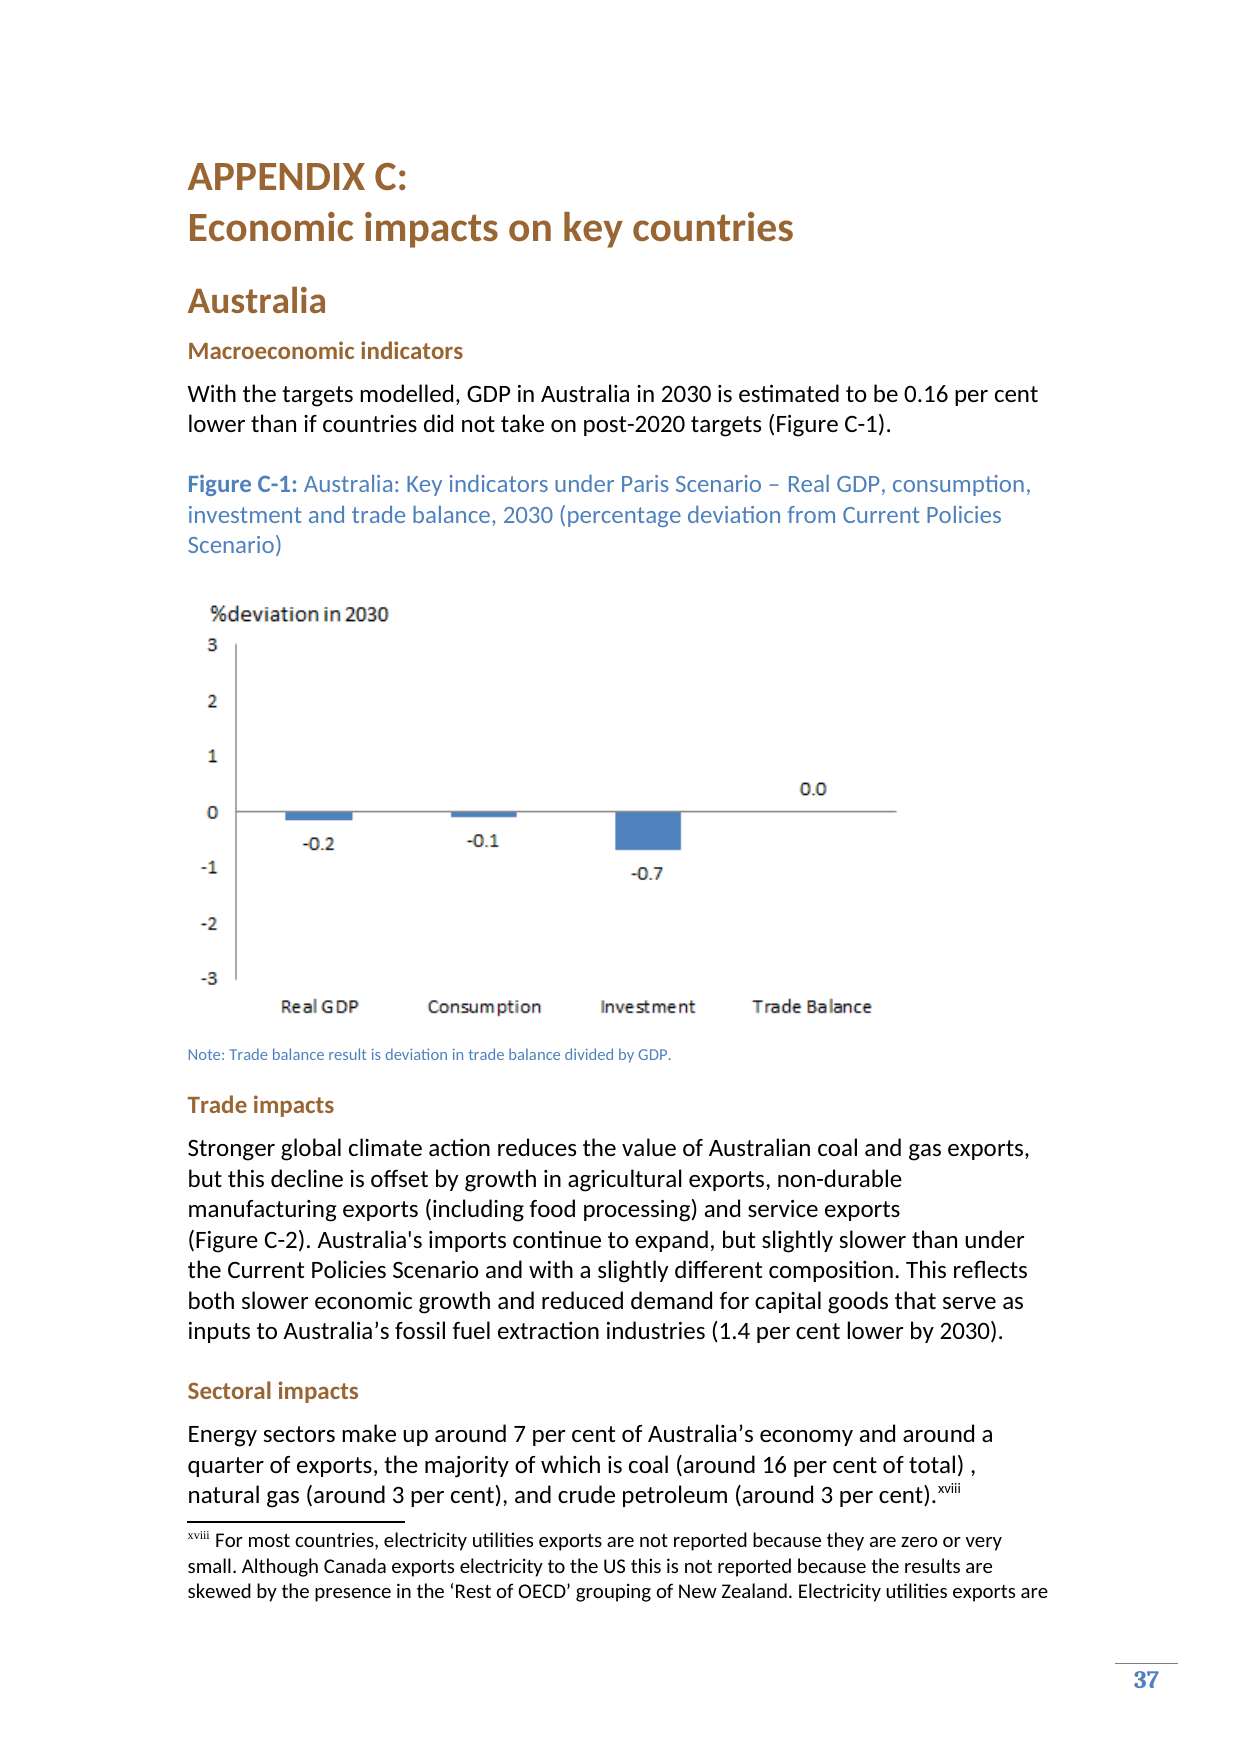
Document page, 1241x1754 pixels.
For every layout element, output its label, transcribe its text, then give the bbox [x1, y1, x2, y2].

text Stronger global climate action reduces the value of Australian coal and gas exports, but this decline is offset by growth in agricultural exports, non-durable manufacturing exports (including food processing) and service exports (Figure C-2). Australia's imports continue to expand, but slightly slower than under the Current Policies Scenario and with a slightly different composition. This reflects both slower economic growth and reduced demand for capital goods that serve as inputs to Australia’s fossil fuel extraction industries (1.4 per cent lower by 2030). [187, 1132, 1053, 1346]
text Figure C-1: Australia: Key indicators under Paris Scenario – Real GDP, consumption, investment and trade balance, 2030 (percentage deviation from Current Policies Scenario) [187, 468, 1053, 560]
list Trade impacts [187, 1089, 1053, 1120]
text Australia [187, 277, 1053, 322]
text Note: Trade balance result is deviation in trade balance divided by GDP. [187, 1044, 1053, 1064]
text APPENDIX C: [187, 150, 1053, 201]
list Sectoral impacts [187, 1375, 1053, 1406]
text Economic impacts on key countries [187, 201, 1053, 252]
list Macroeconomic indicators [187, 335, 1053, 366]
text With the targets modelled, GDP in Australia in 2030 is estimated to be 0.16 per cent lower than if countries did not take on post-2020 targets (Figure C-1). [187, 378, 1053, 439]
picture [187, 584, 919, 1032]
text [187, 1418, 1053, 1510]
